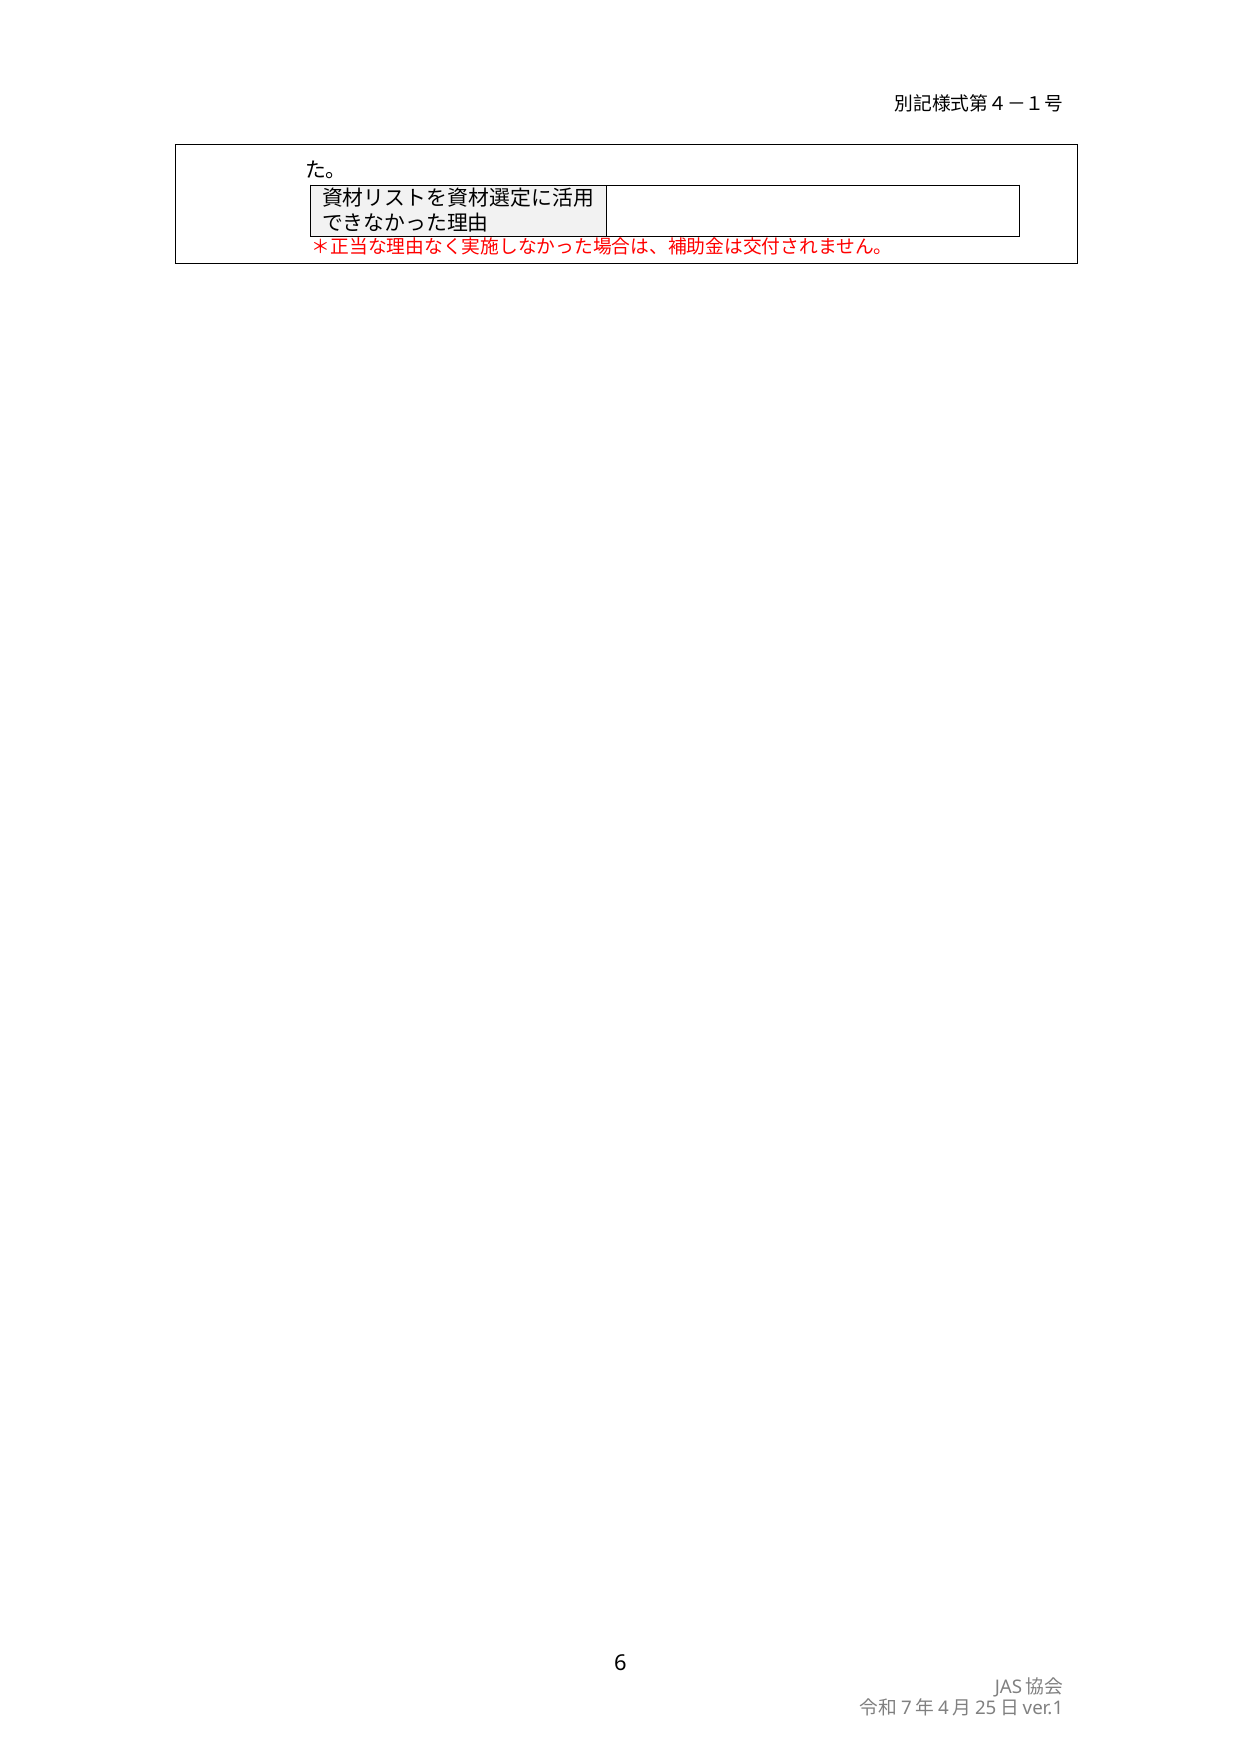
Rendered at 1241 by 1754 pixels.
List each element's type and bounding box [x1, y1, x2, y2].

table_cell [176, 145, 1077, 263]
